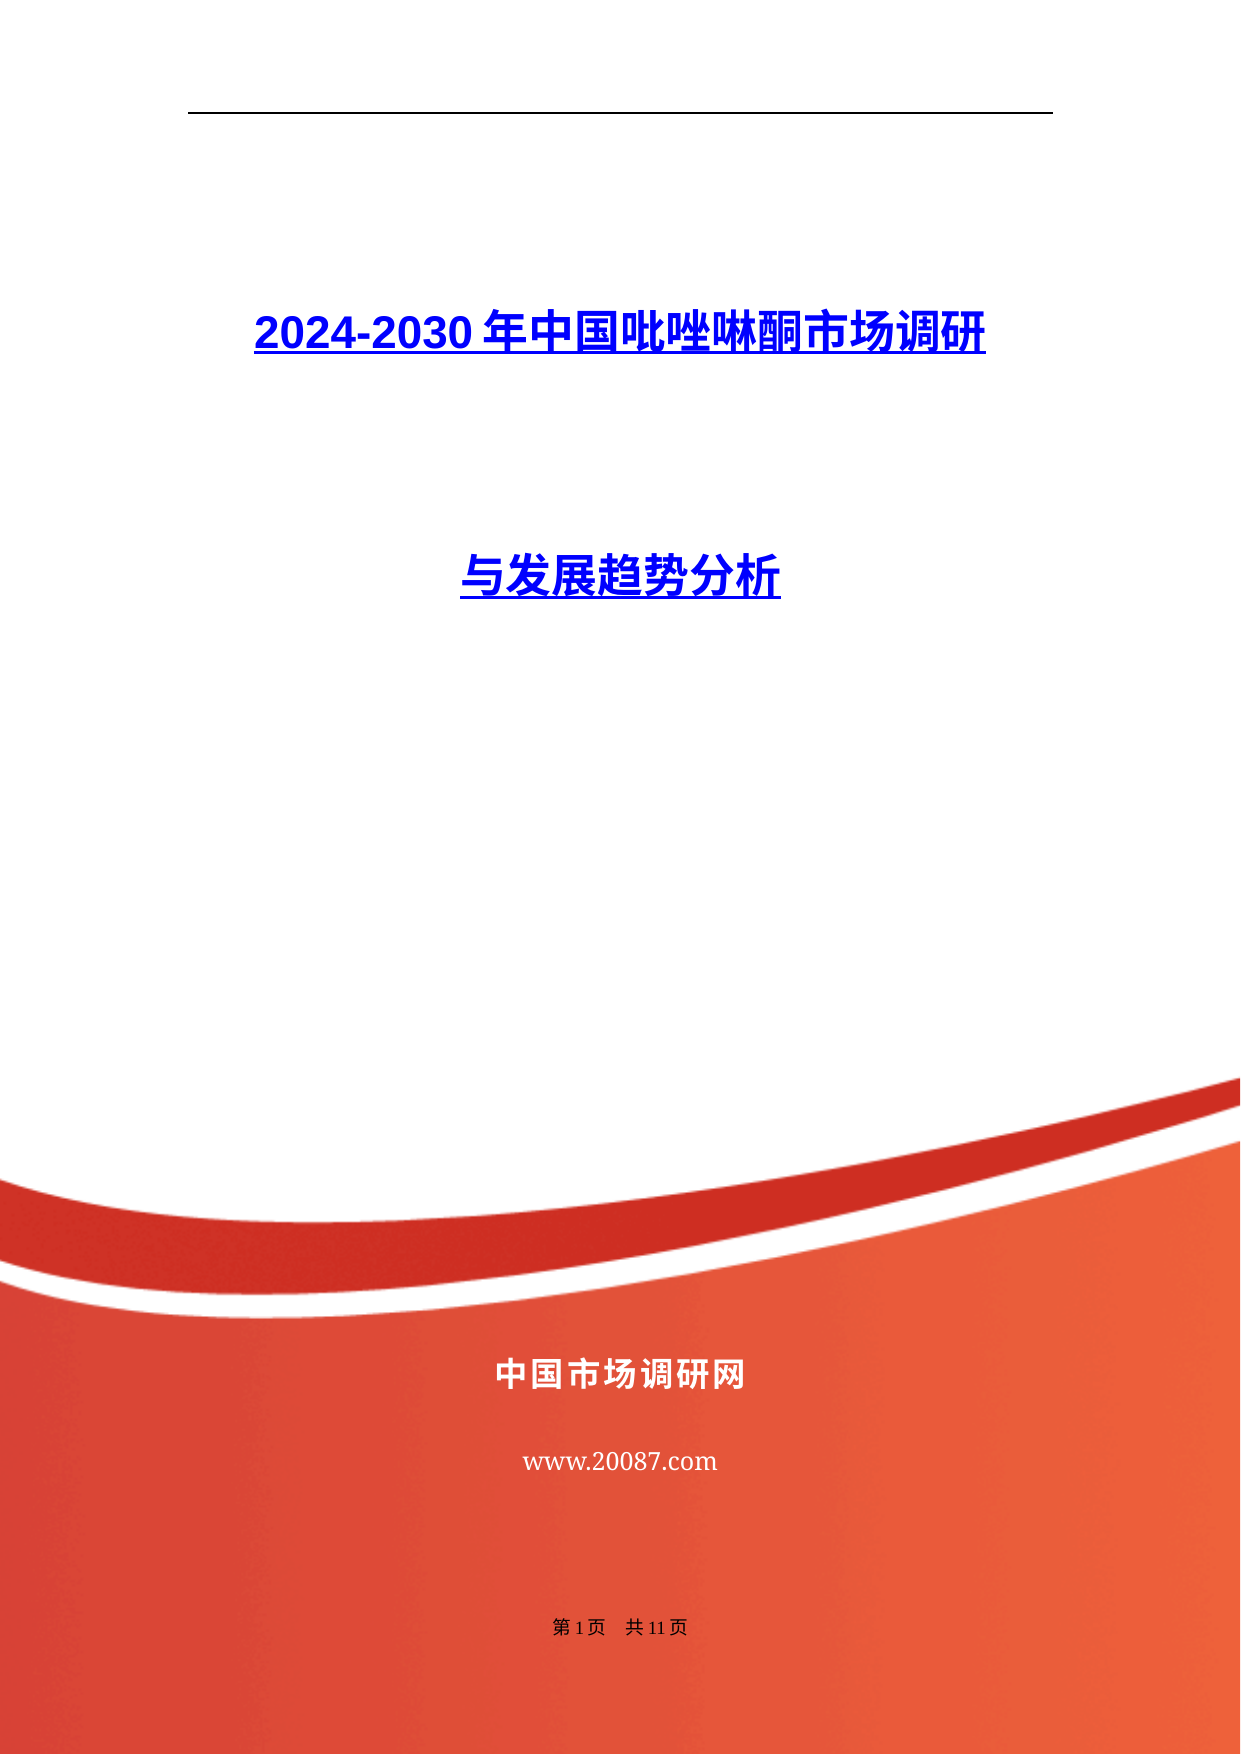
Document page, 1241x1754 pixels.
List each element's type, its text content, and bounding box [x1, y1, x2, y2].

subtitle 中国市场调研网 [187, 1339, 1053, 1404]
picture [0, 1006, 1241, 1754]
text www.20087.com [187, 1428, 1053, 1493]
table_header 2024-2030年中国吡唑啉酮市场调研与发展趋势分析 [188, 207, 1053, 773]
